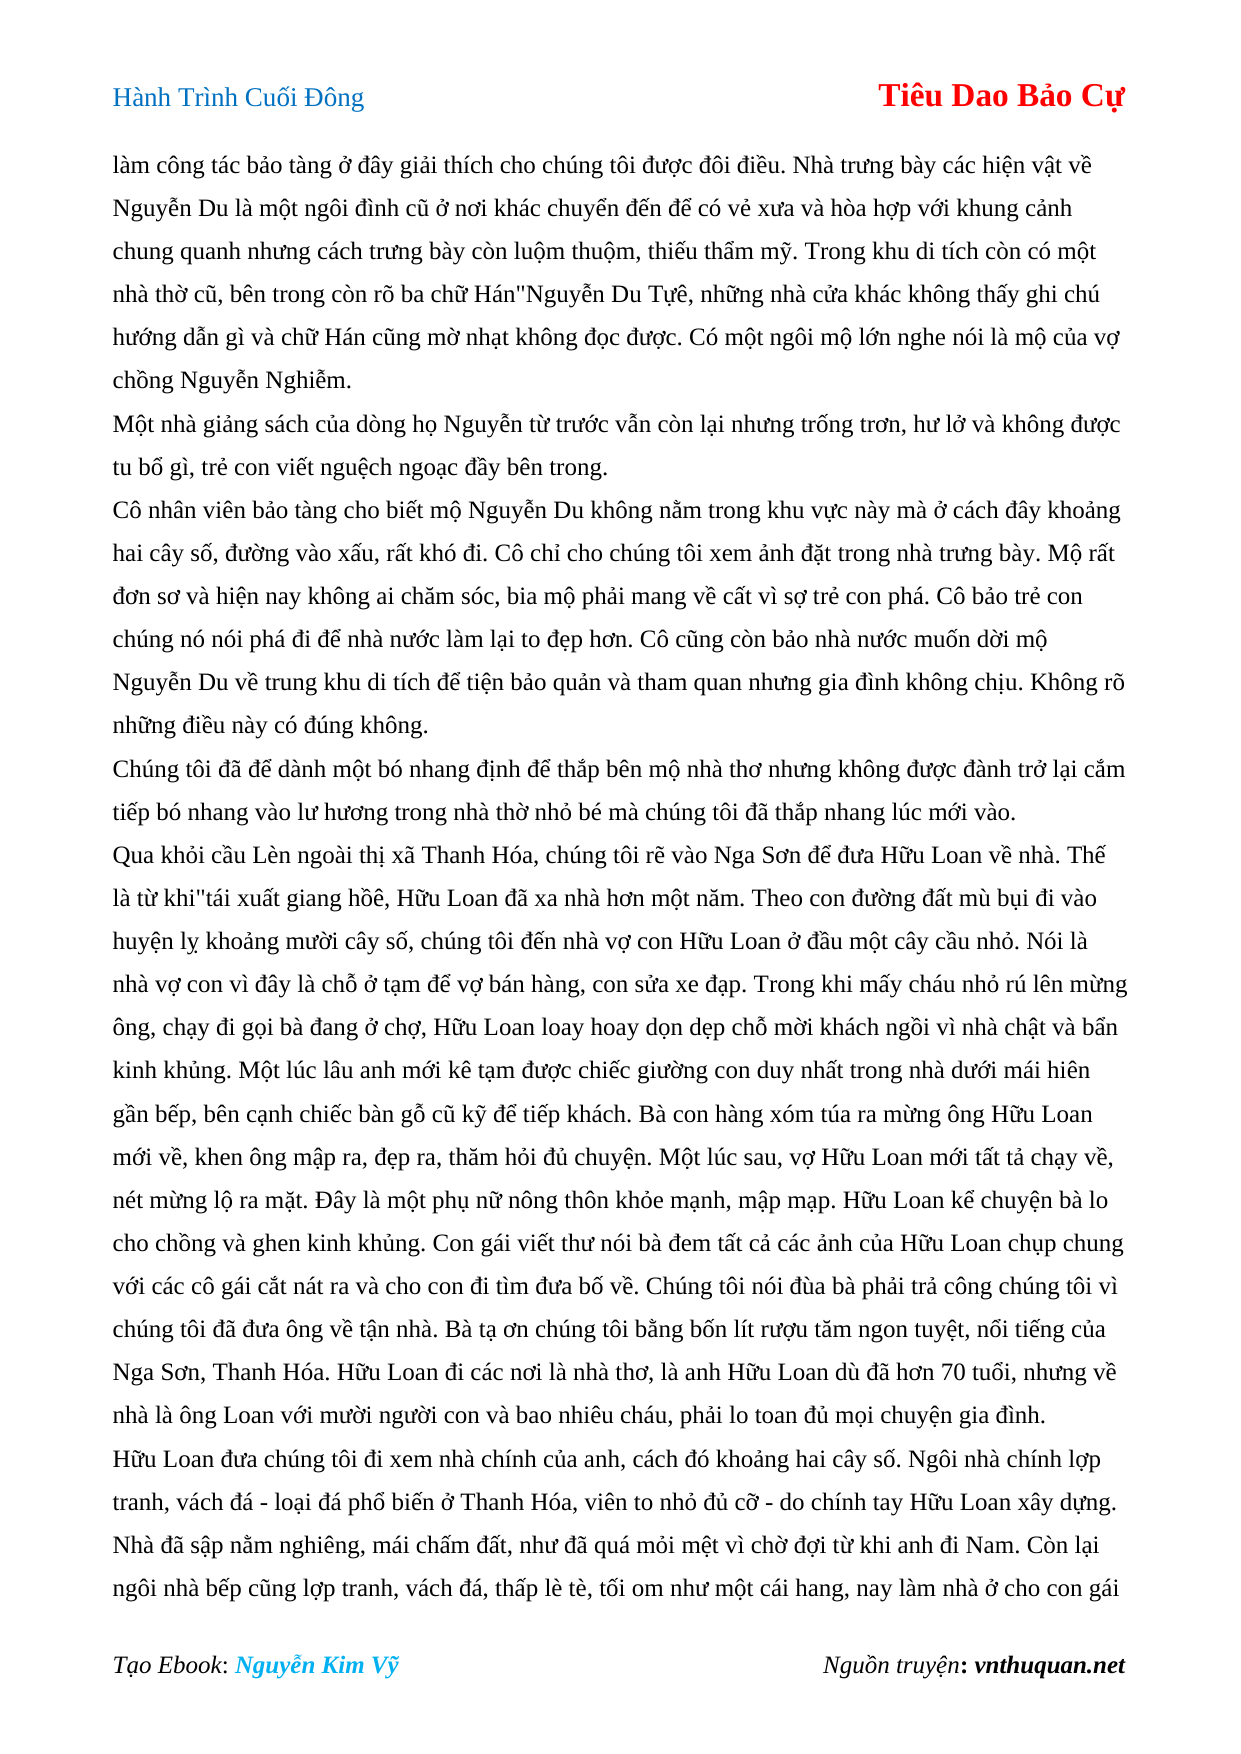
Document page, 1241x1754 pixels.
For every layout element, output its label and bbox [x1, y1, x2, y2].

text [112, 150, 1128, 1602]
